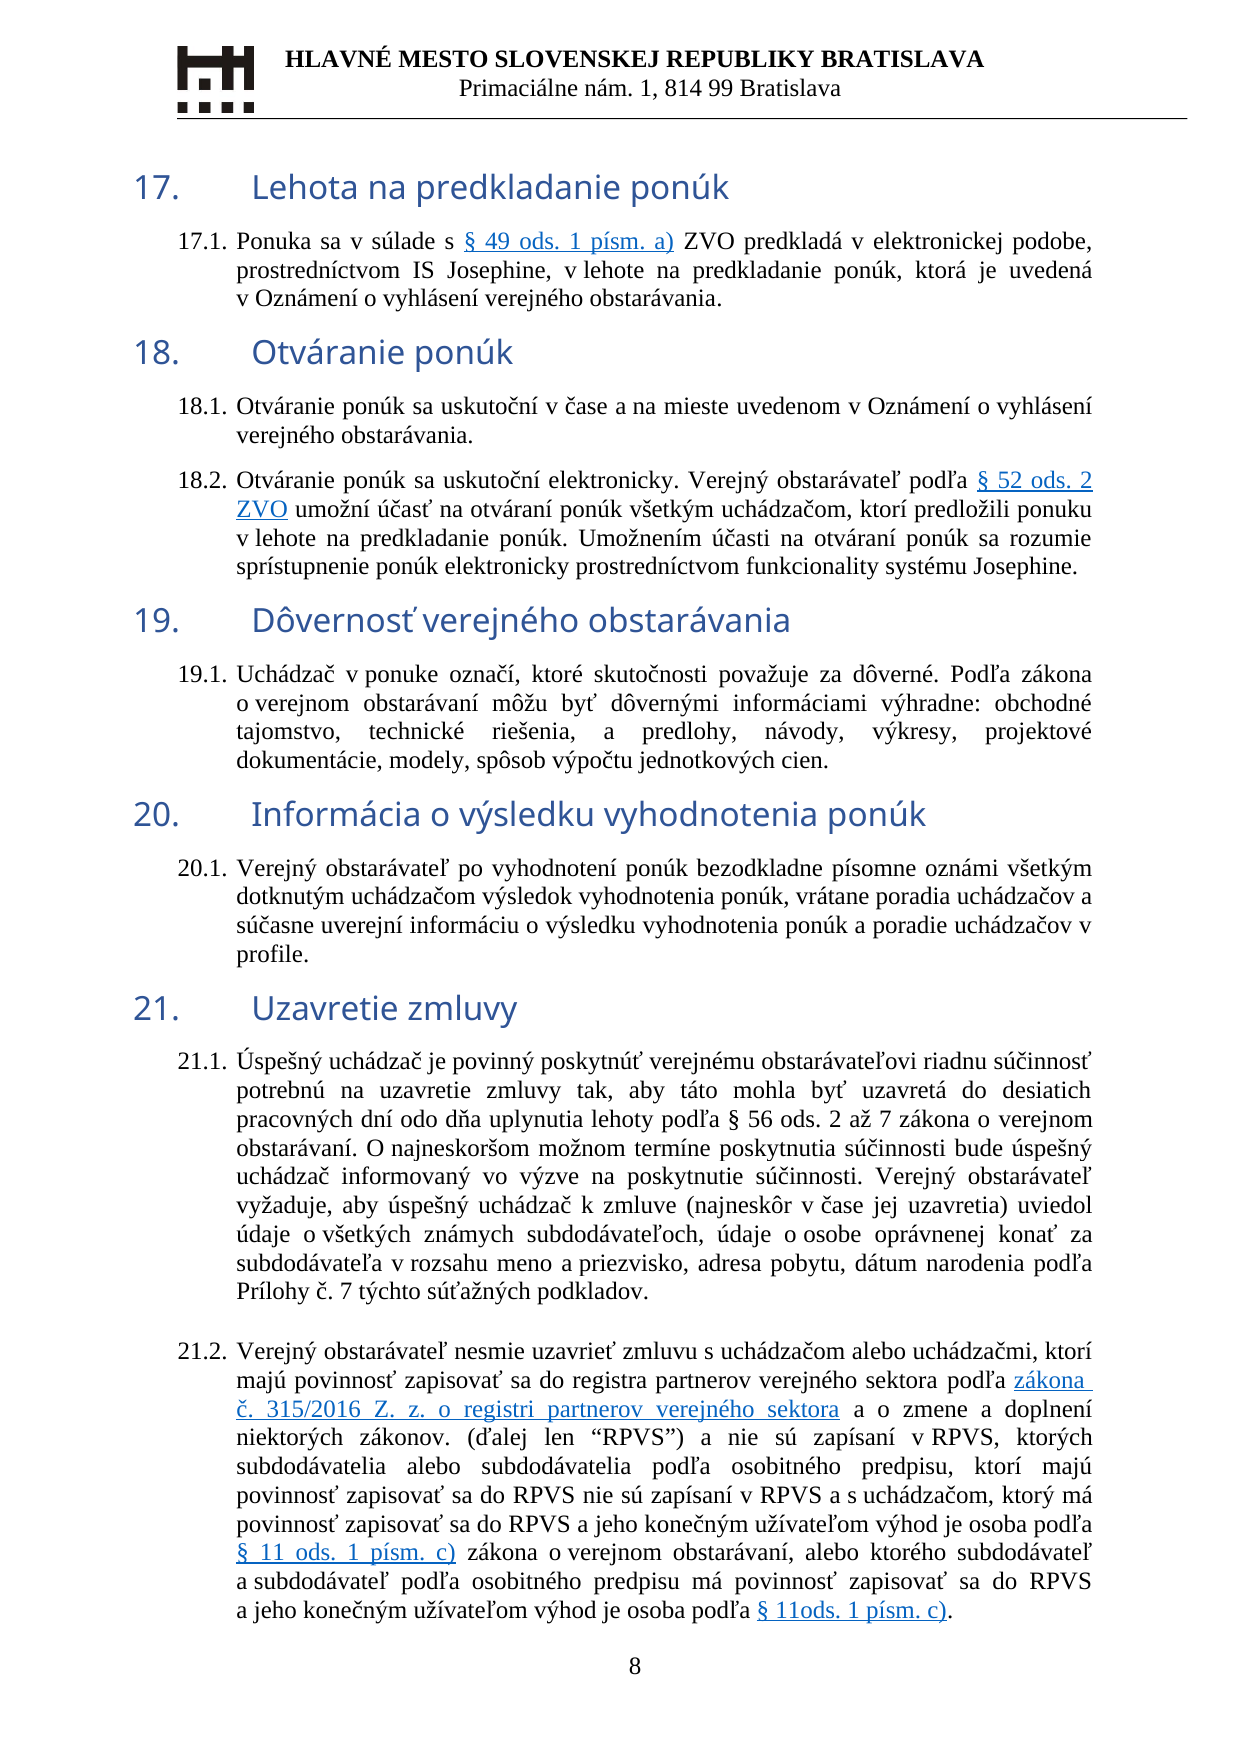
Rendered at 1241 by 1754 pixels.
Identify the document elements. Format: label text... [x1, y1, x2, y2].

list Otváranie ponúk sa uskutoční v čase a na mieste uvedenom v Oznámení o vyhlásení verejného obstarávania. [177, 391, 1093, 448]
picture [177, 46, 254, 113]
subtitle Otváranie ponúk [133, 329, 1093, 374]
subtitle Informácia o výsledku vyhodnotenia ponúk [133, 791, 1093, 836]
subtitle Lehota na predkladanie ponúk [133, 164, 1093, 209]
list Ponuka sa v súlade s § 49 ods. 1 písm. a) ZVO predkladá v elektronickej podobe, prostredníctvom IS Josephine, v lehote na predkladanie ponúk, ktorá je uvedená v Oznámení o vyhlásení verejného obstarávania. [177, 226, 1093, 312]
list Verejný obstarávateľ po vyhodnotení ponúk bezodkladne písomne oznámi všetkým dotknutým uchádzačom výsledok vyhodnotenia ponúk, vrátane poradia uchádzačov a súčasne uverejní informáciu o výsledku vyhodnotenia ponúk a poradie uchádzačov v profile. [177, 853, 1093, 968]
subtitle Dôvernosť verejného obstarávania [133, 597, 1093, 642]
list Verejný obstarávateľ nesmie uzavrieť zmluvu s uchádzačom alebo uchádzačmi, ktorí majú povinnosť zapisovať sa do registra partnerov verejného sektora podľa zákona č. 315/2016 Z. z. o registri partnerov verejného sektora a o zmene a doplnení niektorých zákonov. (ďalej len “RPVS”) a nie sú zapísaní v RPVS, ktorých subdodávatelia alebo subdodávatelia podľa osobitného predpisu, ktorí majú povinnosť zapisovať sa do RPVS nie sú zapísaní v RPVS a s uchádzačom, ktorý má povinnosť zapisovať sa do RPVS a jeho konečným užívateľom výhod je osoba podľa § 11 ods. 1 písm. c) zákona o verejnom obstarávaní, alebo ktorého subdodávateľ a subdodávateľ podľa osobitného predpisu má povinnosť zapisovať sa do RPVS a jeho konečným užívateľom výhod je osoba podľa § 11ods. 1 písm. c). [177, 1336, 1093, 1624]
list Uchádzač v ponuke označí, ktoré skutočnosti považuje za dôverné. Podľa zákona o verejnom obstarávaní môžu byť dôvernými informáciami výhradne: obchodné tajomstvo, technické riešenia, a predlohy, návody, výkresy, projektové dokumentácie, modely, spôsob výpočtu jednotkových cien. [177, 659, 1093, 774]
subtitle Uzavretie zmluvy [133, 984, 1093, 1030]
list Otváranie ponúk sa uskutoční elektronicky. Verejný obstarávateľ podľa § 52 ods. 2 ZVO umožní účasť na otváraní ponúk všetkým uchádzačom, ktorí predložili ponuku v lehote na predkladanie ponúk. Umožnením účasti na otváraní ponúk sa rozumie sprístupnenie ponúk elektronicky prostredníctvom funkcionality systému Josephine. [177, 465, 1093, 580]
